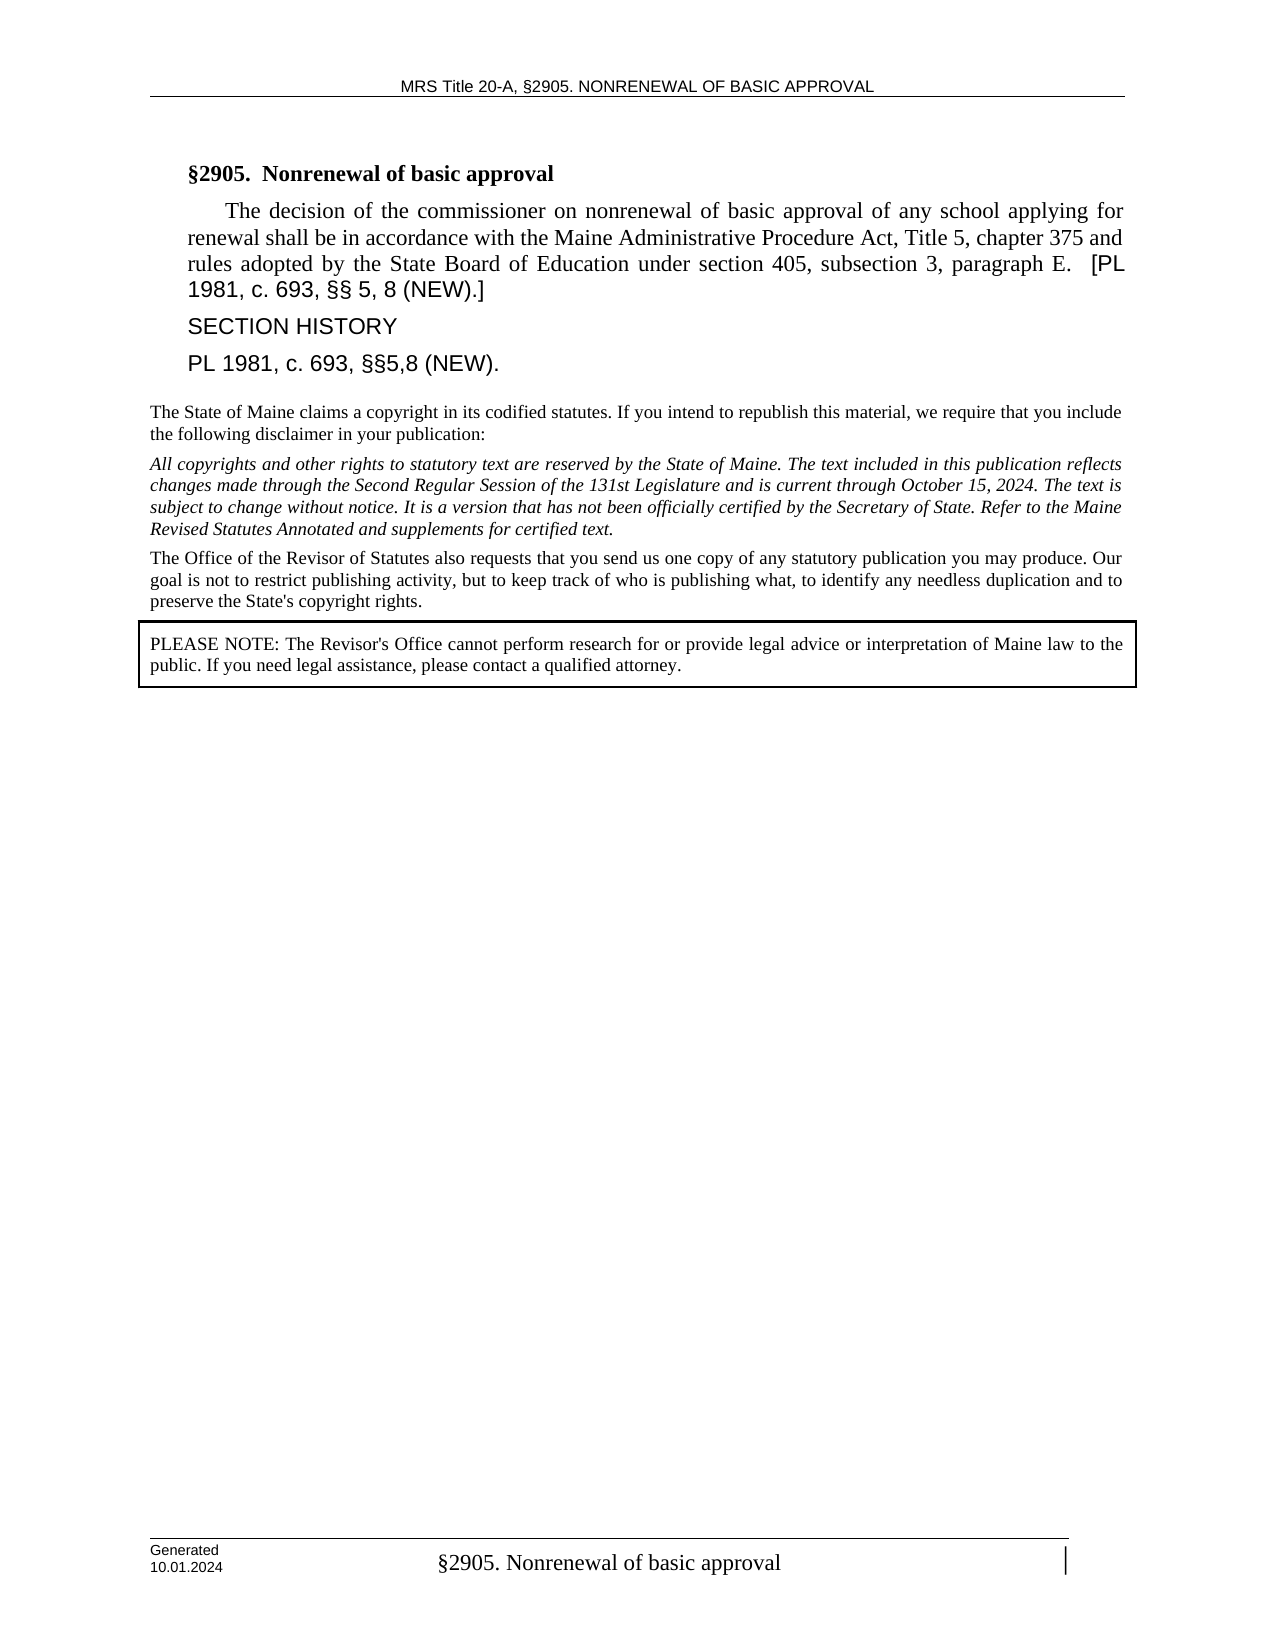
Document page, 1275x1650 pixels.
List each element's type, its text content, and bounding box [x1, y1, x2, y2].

text §2905. Nonrenewal of basic approval [187, 160, 1125, 187]
text The Office of the Revisor of Statutes also requests that you send us one copy of any statutory publication you may produce. Our goal is not to restrict publishing activity, but to keep track of who is publishing what, to identify any needless duplication and to preserve the State's copyright rights. [150, 547, 1125, 612]
text PLEASE NOTE: The Revisor's Office cannot perform research for or provide legal advice or interpretation of Maine law to the public. If you need legal assistance, please contact a qualified attorney. [140, 623, 1135, 686]
text The decision of the commissioner on nonrenewal of basic approval of any school applying for renewal shall be in accordance with the Maine Administrative Procedure Act, Title 5, chapter 375 and rules adopted by the State Board of Education under section 405, subsection 3, paragraph E. [PL 1981, c. 693, §§ 5, 8 (NEW).] [187, 197, 1125, 303]
text PL 1981, c. 693, §§5,8 (NEW). [187, 350, 1125, 376]
text All copyrights and other rights to statutory text are reserved by the State of Maine. The text included in this publication reflects changes made through the Second Regular Session of the 131st Legislature and is current through October 15, 2024 . The text is subject to change without notice. It is a version that has not been officially certified by the Secretary of State. Refer to the Maine Revised Statutes Annotated and supplements for certified text. [150, 453, 1125, 539]
text The State of Maine claims a copyright in its codified statutes. If you intend to republish this material, we require that you include the following disclaimer in your publication: [150, 401, 1125, 444]
text SECTION HISTORY [187, 313, 1125, 339]
